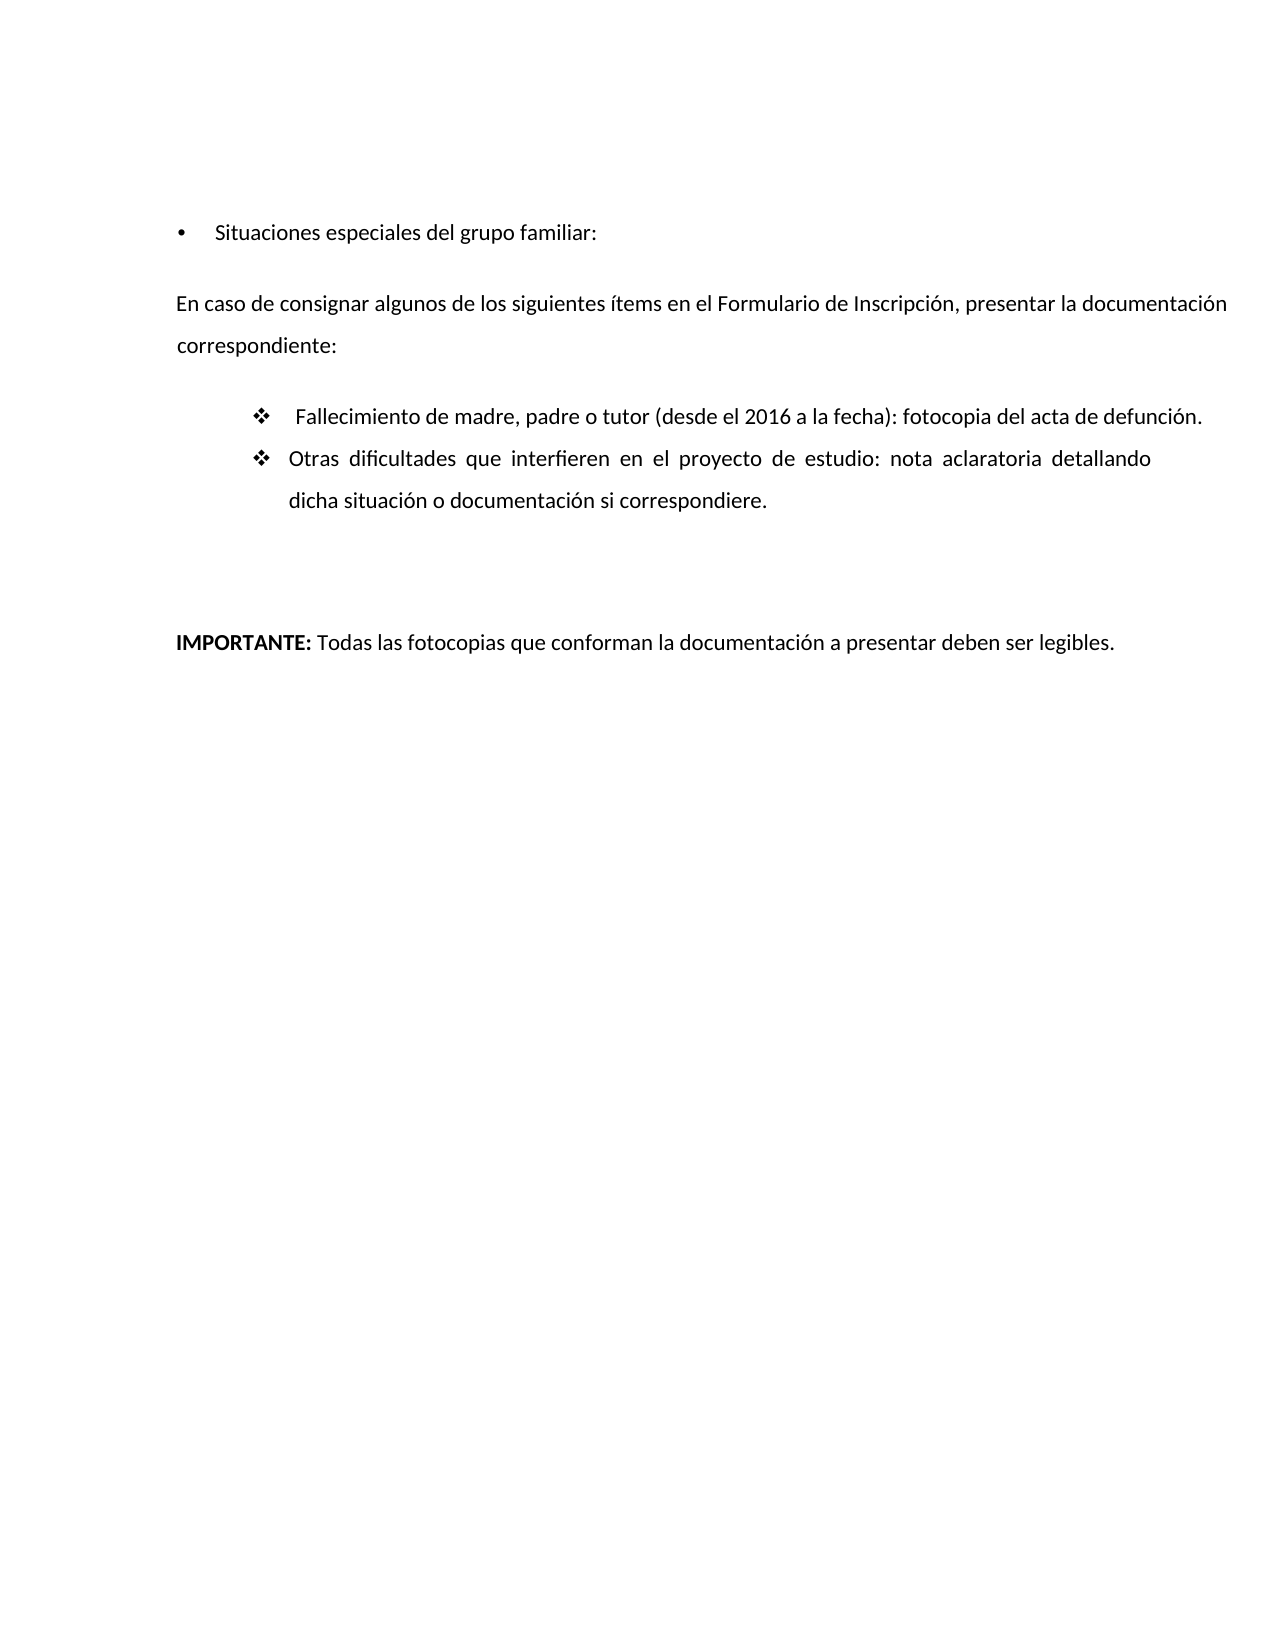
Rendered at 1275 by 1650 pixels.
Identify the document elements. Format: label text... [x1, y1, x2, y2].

list Fallecimiento de madre, padre o tutor (desde el 2016 a la fecha): fotocopia del acta de defunción. [251, 402, 1228, 430]
text IMPORTANTE: Todas las fotocopias que conforman la documentación a presentar deben ser legibles. [176, 628, 1118, 656]
text En caso de consignar algunos de los siguientes ítems en el Formulario de Inscripción, presentar la documentación correspondiente: [176, 289, 1230, 359]
list Otras dificultades que interfieren en el proyecto de estudio: nota aclaratoria detallando dicha situación o documentación si correspondiere. [251, 444, 1153, 514]
list Situaciones especiales del grupo familiar: [177, 218, 1230, 246]
